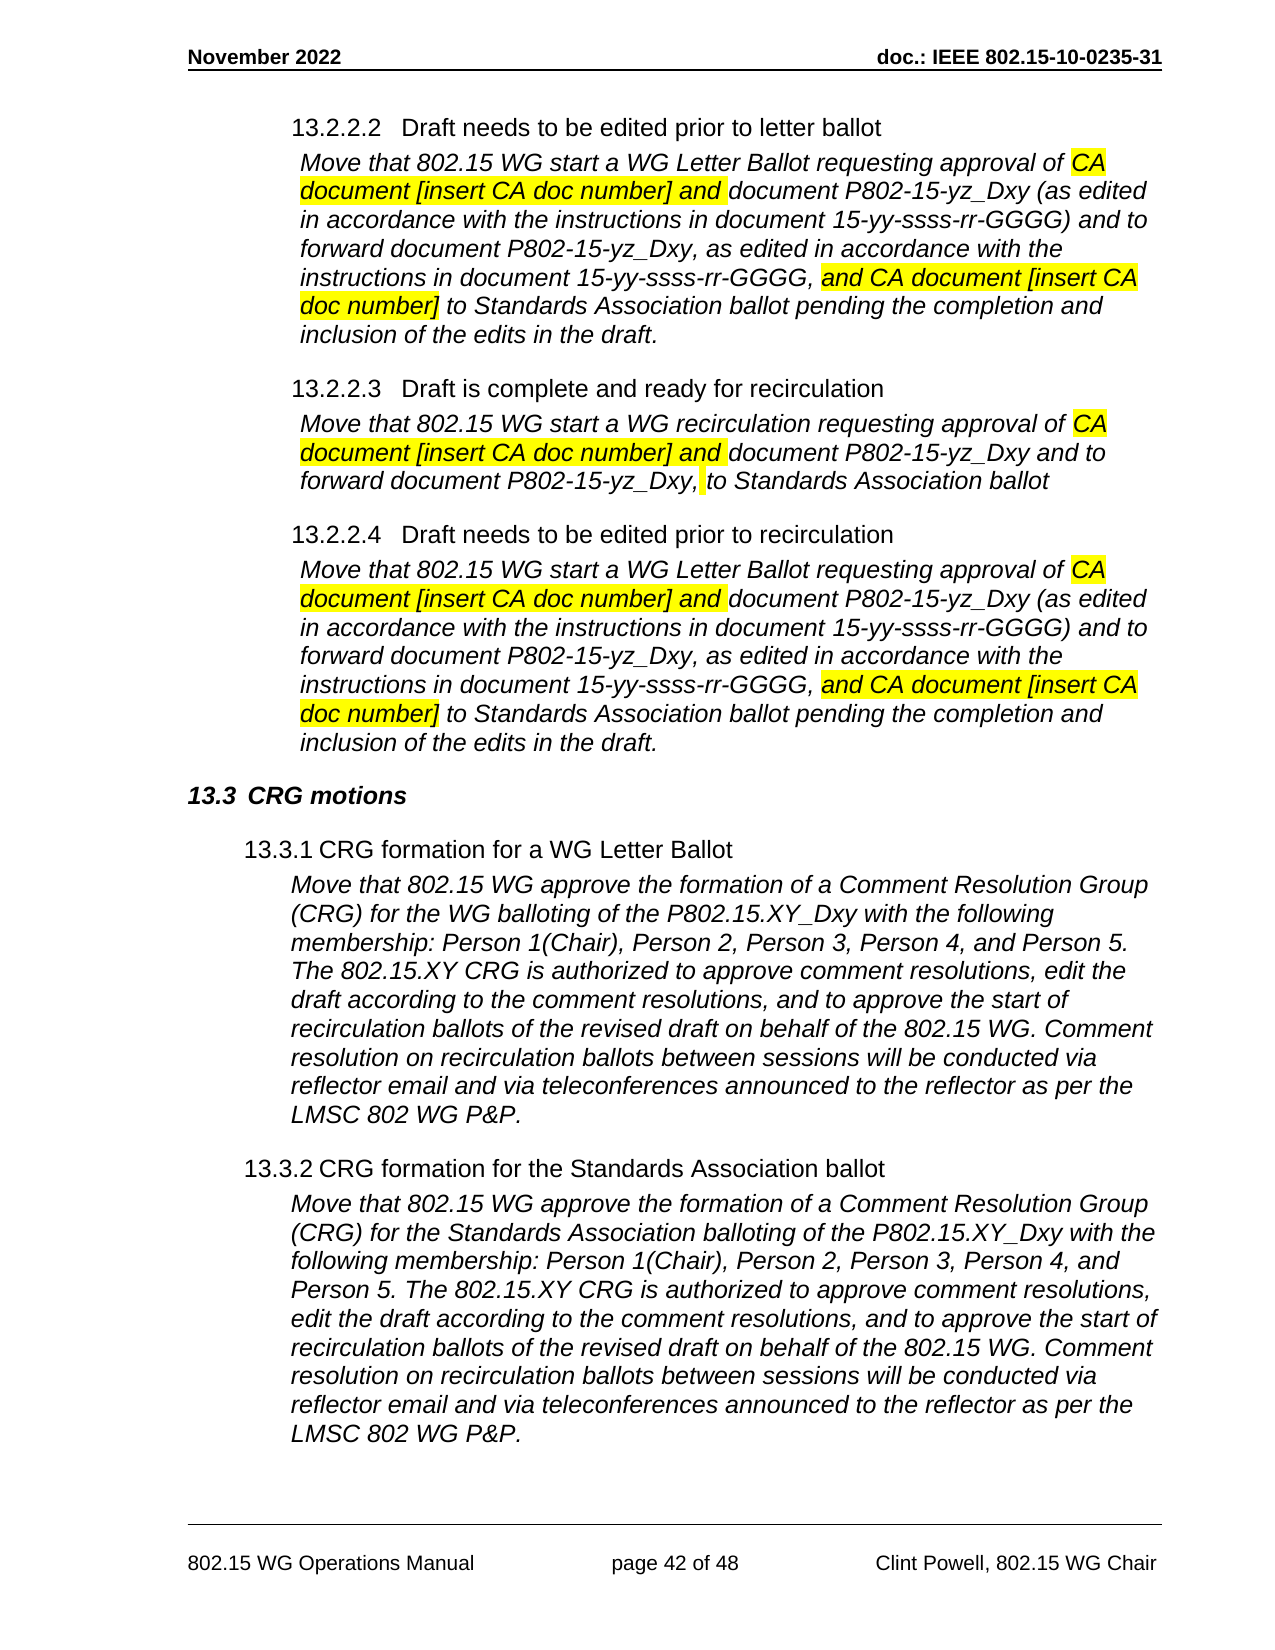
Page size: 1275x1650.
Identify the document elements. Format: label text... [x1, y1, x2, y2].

subtitle CRG motions [187, 781, 1162, 810]
text Move that 802.15 WG approve the formation of a Comment Resolution Group (CRG) for the WG balloting of the P802.15.XY_Dxy with the following membership: Person 1(Chair), Person 2, Person 3, Person 4, and Person 5. The 802.15.XY CRG is authorized to approve comment resolutions, edit the draft according to the comment resolutions, and to approve the start of recirculation ballots of the revised draft on behalf of the 802.15 WG. Comment resolution on recirculation ballots between sessions will be conducted via reflector email and via teleconferences announced to the reflector as per the LMSC 802 WG P&P. [291, 870, 1162, 1129]
subtitle CRG formation for a WG Letter Ballot [244, 835, 1162, 864]
text Move that 802.15 WG start a WG Letter Ballot requesting approval of CA document [insert CA doc number] and document P802-15-yz_Dxy (as edited in accordance with the instructions in document 15-yy-ssss-rr-GGGG) and to forward document P802-15-yz_Dxy, as edited in accordance with the instructions in document 15-yy-ssss-rr-GGGG, and CA document [insert CA doc number] to Standards Association ballot pending the completion and inclusion of the edits in the draft. [300, 147, 1162, 349]
subtitle CRG formation for the Standards Association ballot [244, 1154, 1162, 1182]
text Move that 802.15 WG start a WG recirculation requesting approval of CA document [insert CA doc number] and document P802-15-yz_Dxy and to forward document P802-15-yz_Dxy, to Standards Association ballot [300, 409, 1162, 495]
subtitle Draft needs to be edited prior to recirculation [291, 520, 1162, 549]
subtitle Draft is complete and ready for recirculation [291, 374, 1162, 402]
text Move that 802.15 WG approve the formation of a Comment Resolution Group (CRG) for the Standards Association balloting of the P802.15.XY_Dxy with the following membership: Person 1(Chair), Person 2, Person 3, Person 4, and Person 5. The 802.15.XY CRG is authorized to approve comment resolutions, edit the draft according to the comment resolutions, and to approve the start of recirculation ballots of the revised draft on behalf of the 802.15 WG. Comment resolution on recirculation ballots between sessions will be conducted via reflector email and via teleconferences announced to the reflector as per the LMSC 802 WG P&P. [291, 1189, 1162, 1447]
subtitle Draft needs to be edited prior to letter ballot [291, 112, 1162, 141]
text Move that 802.15 WG start a WG Letter Ballot requesting approval of CA document [insert CA doc number] and document P802-15-yz_Dxy (as edited in accordance with the instructions in document 15-yy-ssss-rr-GGGG) and to forward document P802-15-yz_Dxy, as edited in accordance with the instructions in document 15-yy-ssss-rr-GGGG, and CA document [insert CA doc number] to Standards Association ballot pending the completion and inclusion of the edits in the draft. [300, 555, 1162, 756]
